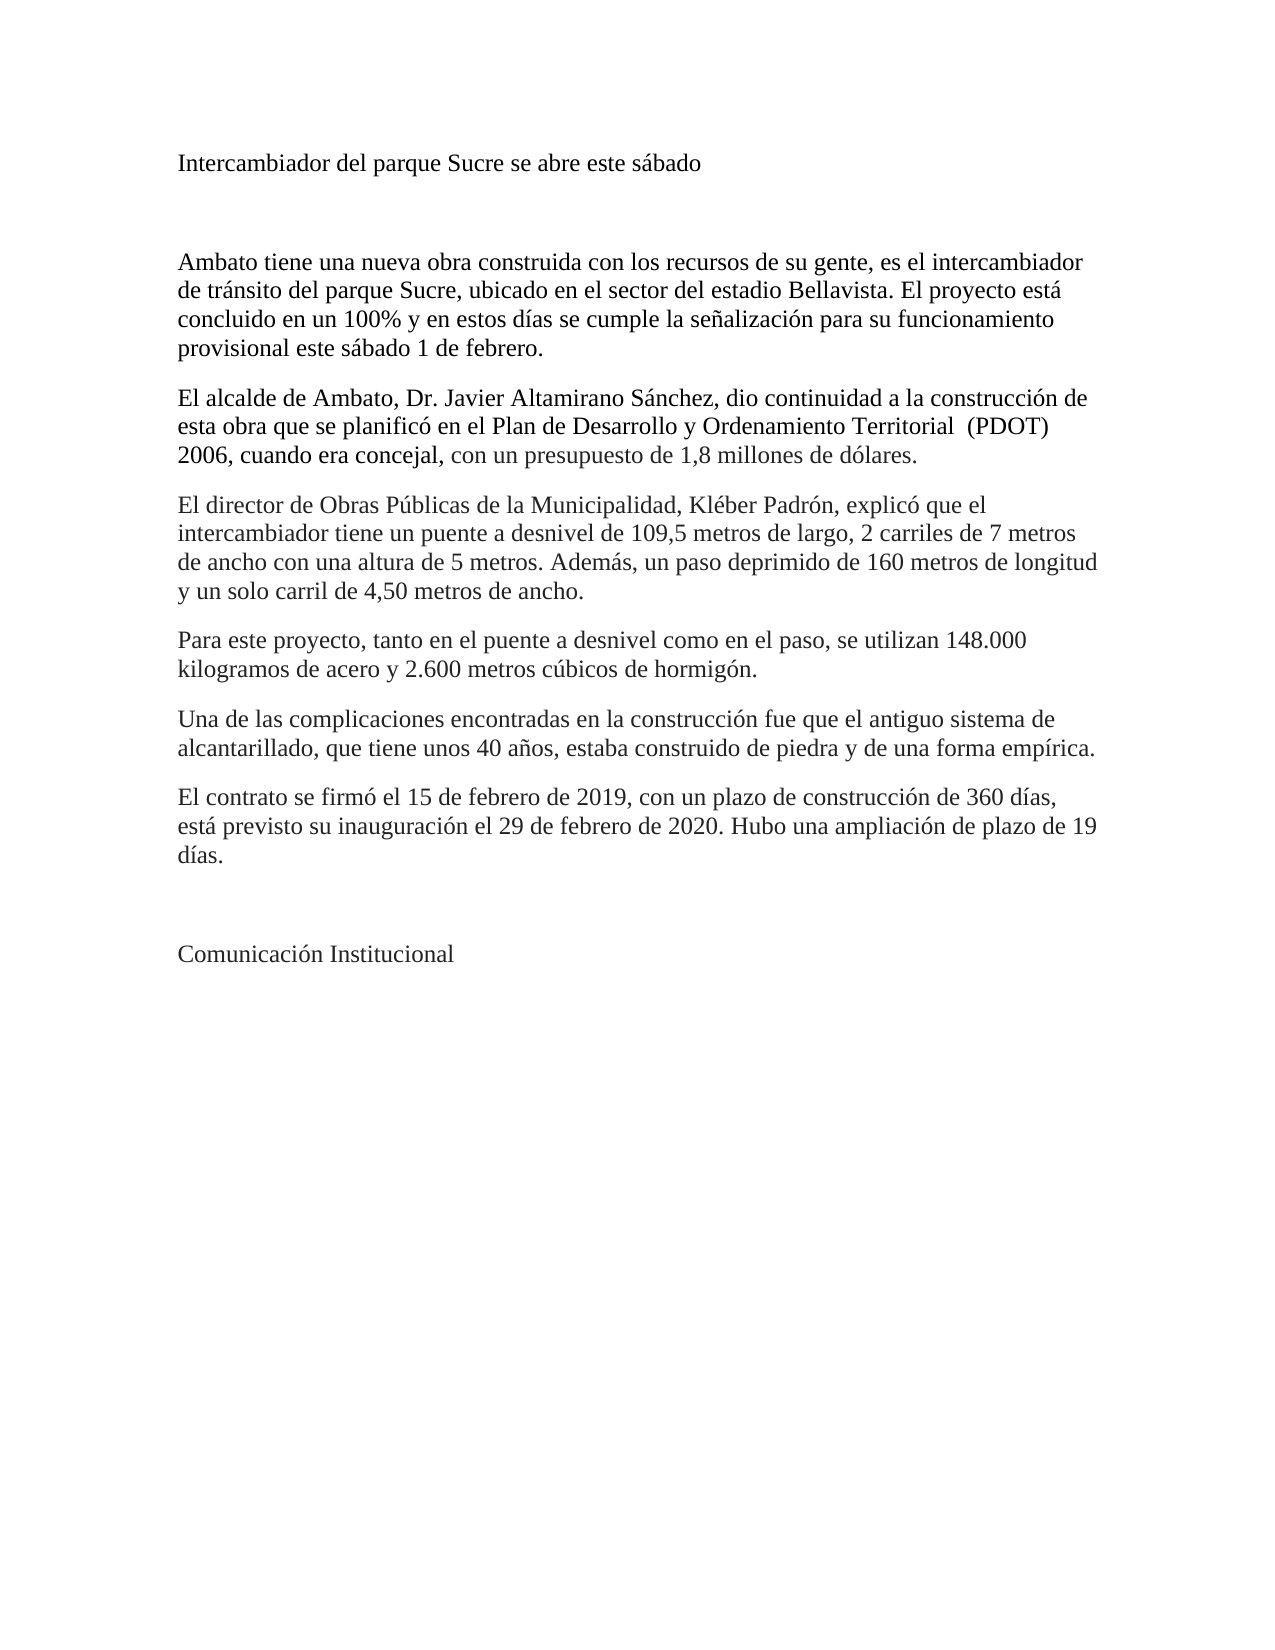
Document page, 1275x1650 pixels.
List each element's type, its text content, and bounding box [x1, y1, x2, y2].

text Para este proyecto, tanto en el puente a desnivel como en el paso, se utilizan 148.000 kilogramos de acero y 2.600 metros cúbicos de hormigón. [177, 626, 1098, 683]
text El director de Obras Públicas de la Municipalidad, Kléber Padrón, explicó que el intercambiador tiene un puente a desnivel de 109,5 metros de largo, 2 carriles de 7 metros de ancho con una altura de 5 metros. Además, un paso deprimido de 160 metros de longitud y un solo carril de 4,50 metros de ancho. [177, 490, 1098, 605]
text Ambato tiene una nueva obra construida con los recursos de su gente, es el intercambiador de tránsito del parque Sucre, ubicado en el sector del estadio Bellavista. El proyecto está concluido en un 100% y en estos días se cumple la señalización para su funcionamiento provisional este sábado 1 de febrero. [177, 247, 1098, 362]
text Intercambiador del parque Sucre se abre este sábado [177, 148, 1098, 176]
text Comunicación Institucional [177, 939, 1098, 968]
text El contrato se firmó el 15 de febrero de 2019, con un plazo de construcción de 360 días, está previsto su inauguración el 29 de febrero de 2020. Hubo una ampliación de plazo de 19 días. [177, 782, 1098, 868]
text Una de las complicaciones encontradas en la construcción fue que el antiguo sistema de alcantarillado, que tiene unos 40 años, estaba construido de piedra y de una forma empírica. [177, 704, 1098, 761]
text El alcalde de Ambato, Dr. Javier Altamirano Sánchez, dio continuidad a la construcción de esta obra que se planificó en el Plan de Desarrollo y Ordenamiento Territorial (PDOT) 2006, cuando era concejal, con un presupuesto de 1,8 millones de dólares. [177, 383, 1098, 469]
